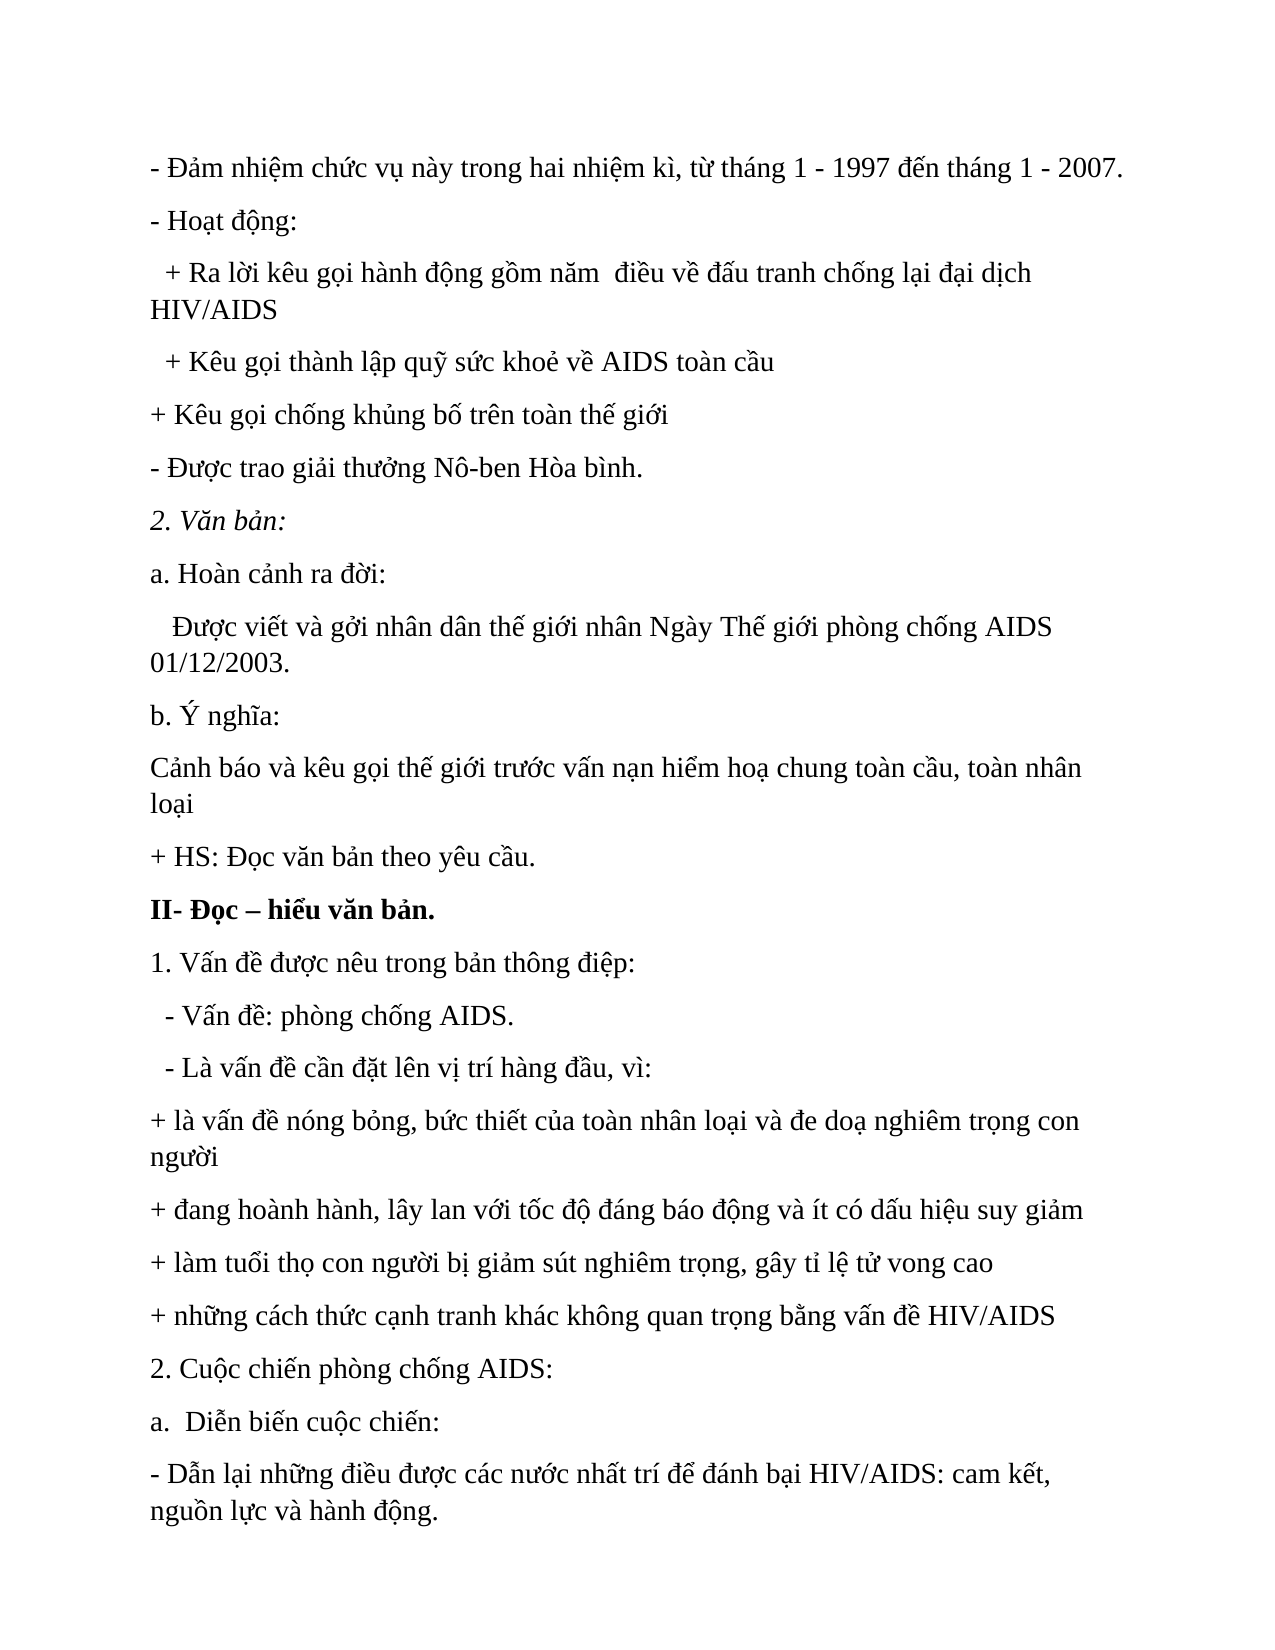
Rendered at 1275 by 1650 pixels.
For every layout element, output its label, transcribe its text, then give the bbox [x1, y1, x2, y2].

text - Đảm nhiệm chức vụ này trong hai nhiệm kì, từ tháng 1 - 1997 đến tháng 1 - 2007. [150, 150, 1125, 183]
text a. Hoàn cảnh ra đời: [150, 556, 1125, 589]
text - Hoạt động: [150, 203, 1125, 236]
text + làm tuổi thọ con người bị giảm sút nghiêm trọng, gây tỉ lệ tử vong cao [150, 1245, 1125, 1279]
text II- Đọc – hiểu văn bản. [150, 892, 1125, 926]
text + HS: Đọc văn bản theo yêu cầu. [150, 839, 1125, 873]
text - Được trao giải thưởng Nô-ben Hòa bình. [150, 450, 1125, 484]
text 2. Văn bản: [150, 503, 1125, 537]
text + Kêu gọi chống khủng bố trên toàn thế giới [150, 397, 1125, 431]
text - Vấn đề: phòng chống AIDS. [150, 998, 1125, 1031]
text - Dẫn lại những điều được các nước nhất trí để đánh bại HIV/AIDS: cam kết, nguồn lực và hành động. [150, 1456, 1125, 1526]
text + là vấn đề nóng bỏng, bức thiết của toàn nhân loại và đe doạ nghiêm trọng con người [150, 1103, 1125, 1173]
text Cảnh báo và kêu gọi thế giới trước vấn nạn hiểm hoạ chung toàn cầu, toàn nhân loại [150, 750, 1125, 820]
text - Là vấn đề cần đặt lên vị trí hàng đầu, vì: [150, 1051, 1125, 1084]
text + những cách thức cạnh tranh khác không quan trọng bằng vấn đề HIV/AIDS [150, 1298, 1125, 1332]
text Được viết và gởi nhân dân thế giới nhân Ngày Thế giới phòng chống AIDS 01/12/2003. [150, 609, 1125, 678]
text + Ra lời kêu gọi hành động gồm năm điều về đấu tranh chống lại đại dịch HIV/AIDS [150, 256, 1125, 325]
text a. Diễn biến cuộc chiến: [150, 1404, 1125, 1437]
text + Kêu gọi thành lập quỹ sức khoẻ về AIDS toàn cầu [150, 344, 1125, 378]
text b. Ý nghĩa: [150, 698, 1125, 731]
text 1. Vấn đề được nêu trong bản thông điệp: [150, 945, 1125, 978]
text + đang hoành hành, lây lan với tốc độ đáng báo động và ít có dấu hiệu suy giảm [150, 1192, 1125, 1226]
text 2. Cuộc chiến phòng chống AIDS: [150, 1351, 1125, 1384]
